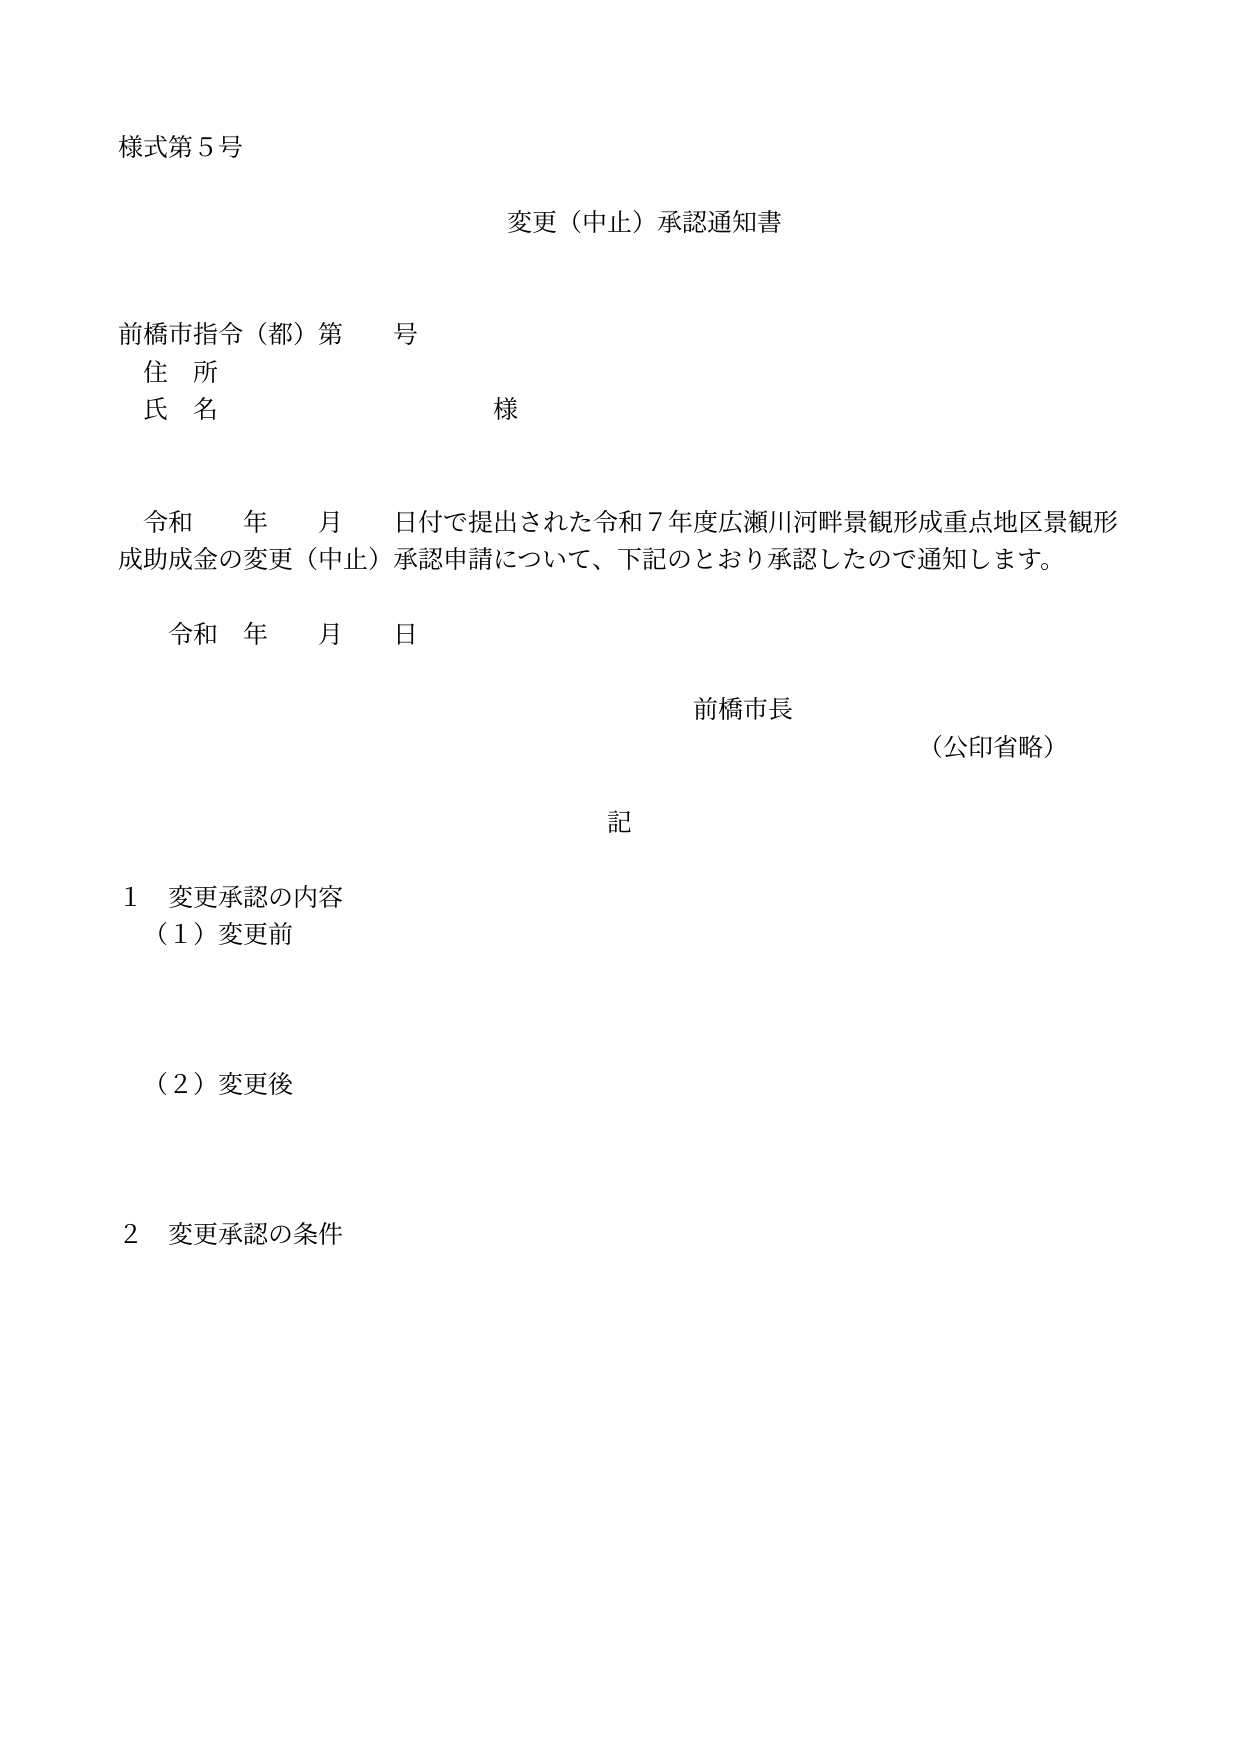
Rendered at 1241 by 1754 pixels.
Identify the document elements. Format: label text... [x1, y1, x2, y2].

text ２ 変更承認の条件 [118, 1214, 1122, 1252]
text （２）変更後 [143, 1064, 1122, 1102]
text 前橋市長 [118, 689, 1122, 727]
text （公印省略） [118, 727, 1122, 764]
text 住 所 [118, 352, 1122, 389]
text 変更（中止）承認通知書 [118, 202, 1122, 239]
text 前橋市指令（都）第 号 [118, 314, 1122, 352]
text 氏 名 様 [118, 389, 1122, 427]
text （１）変更前 [143, 914, 1122, 952]
text 令和 年 月 日 [118, 614, 1122, 652]
text 令和 年 月 日付で提出された令和７年度広瀬川河畔景観形成重点地区景観形成助成金の変更（中止）承認申請について、下記のとおり承認したので通知します。 [118, 502, 1122, 577]
text １ 変更承認の内容 [118, 877, 1122, 914]
text 様式第５号 [118, 127, 1122, 164]
subtitle 記 [118, 802, 1122, 839]
